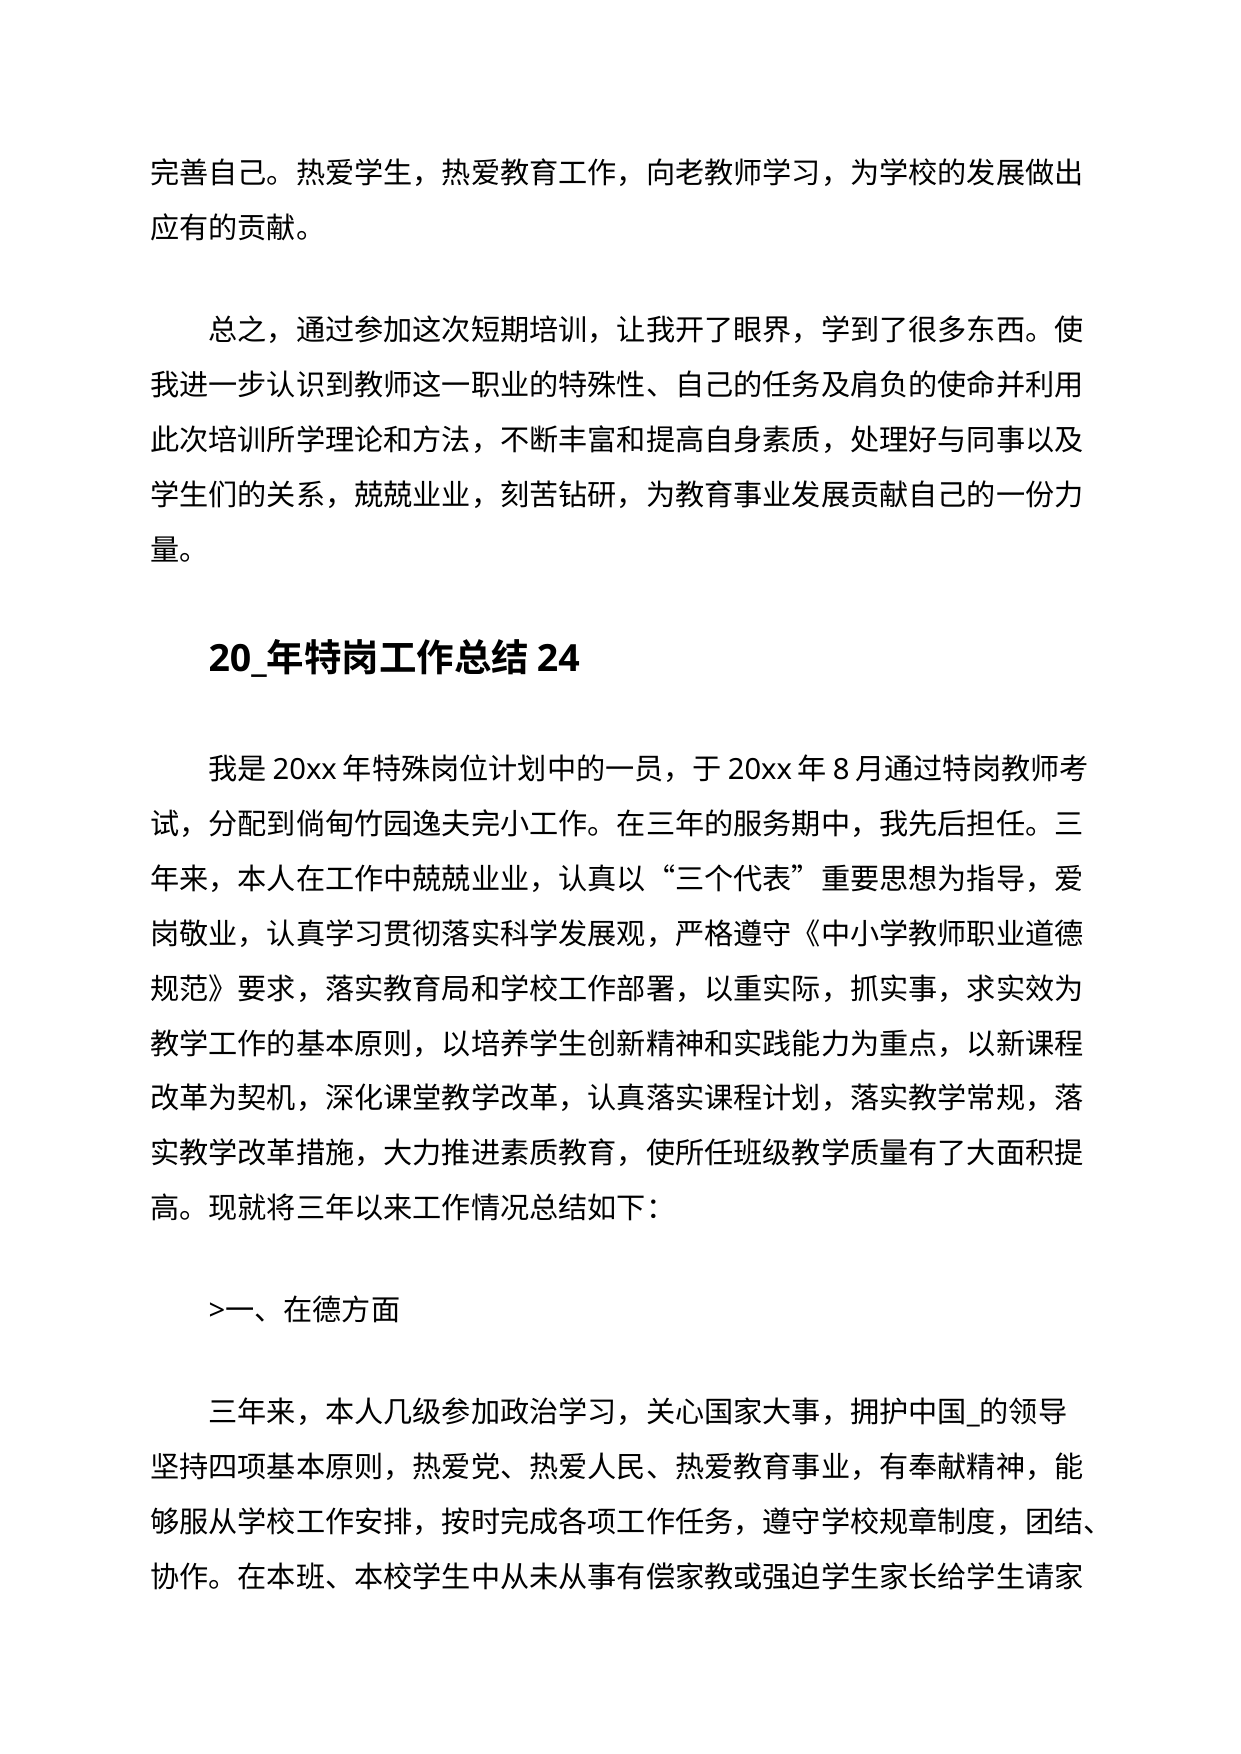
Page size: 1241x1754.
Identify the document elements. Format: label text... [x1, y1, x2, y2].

text 总之，通过参加这次短期培训，让我开了眼界，学到了很多东西。使我进一步认识到教师这一职业的特殊性、自己的任务及肩负的使命并利用此次培训所学理论和方法，不断丰富和提高自身素质，处理好与同事以及学生们的关系，兢兢业业，刻苦钻研，为教育事业发展贡献自己的一份力量。 [150, 307, 1090, 568]
text >一、在德方面 [150, 1287, 1090, 1329]
text 20_年特岗工作总结24 [150, 628, 1090, 682]
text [150, 1389, 1090, 1596]
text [150, 150, 1090, 247]
text 我是20xx年特殊岗位计划中的一员，于20xx年8月通过特岗教师考试，分配到倘甸竹园逸夫完小工作。在三年的服务期中，我先后担任。三年来，本人在工作中兢兢业业，认真以“三个代表”重要思想为指导，爱岗敬业，认真学习贯彻落实科学发展观，严格遵守《中小学教师职业道德规范》要求，落实教育局和学校工作部署，以重实际，抓实事，求实效为教学工作的基本原则，以培养学生创新精神和实践能力为重点，以新课程改革为契机，深化课堂教学改革，认真落实课程计划，落实教学常规，落实教学改革措施，大力推进素质教育，使所任班级教学质量有了大面积提高。现就将三年以来工作情况总结如下： [150, 746, 1090, 1227]
